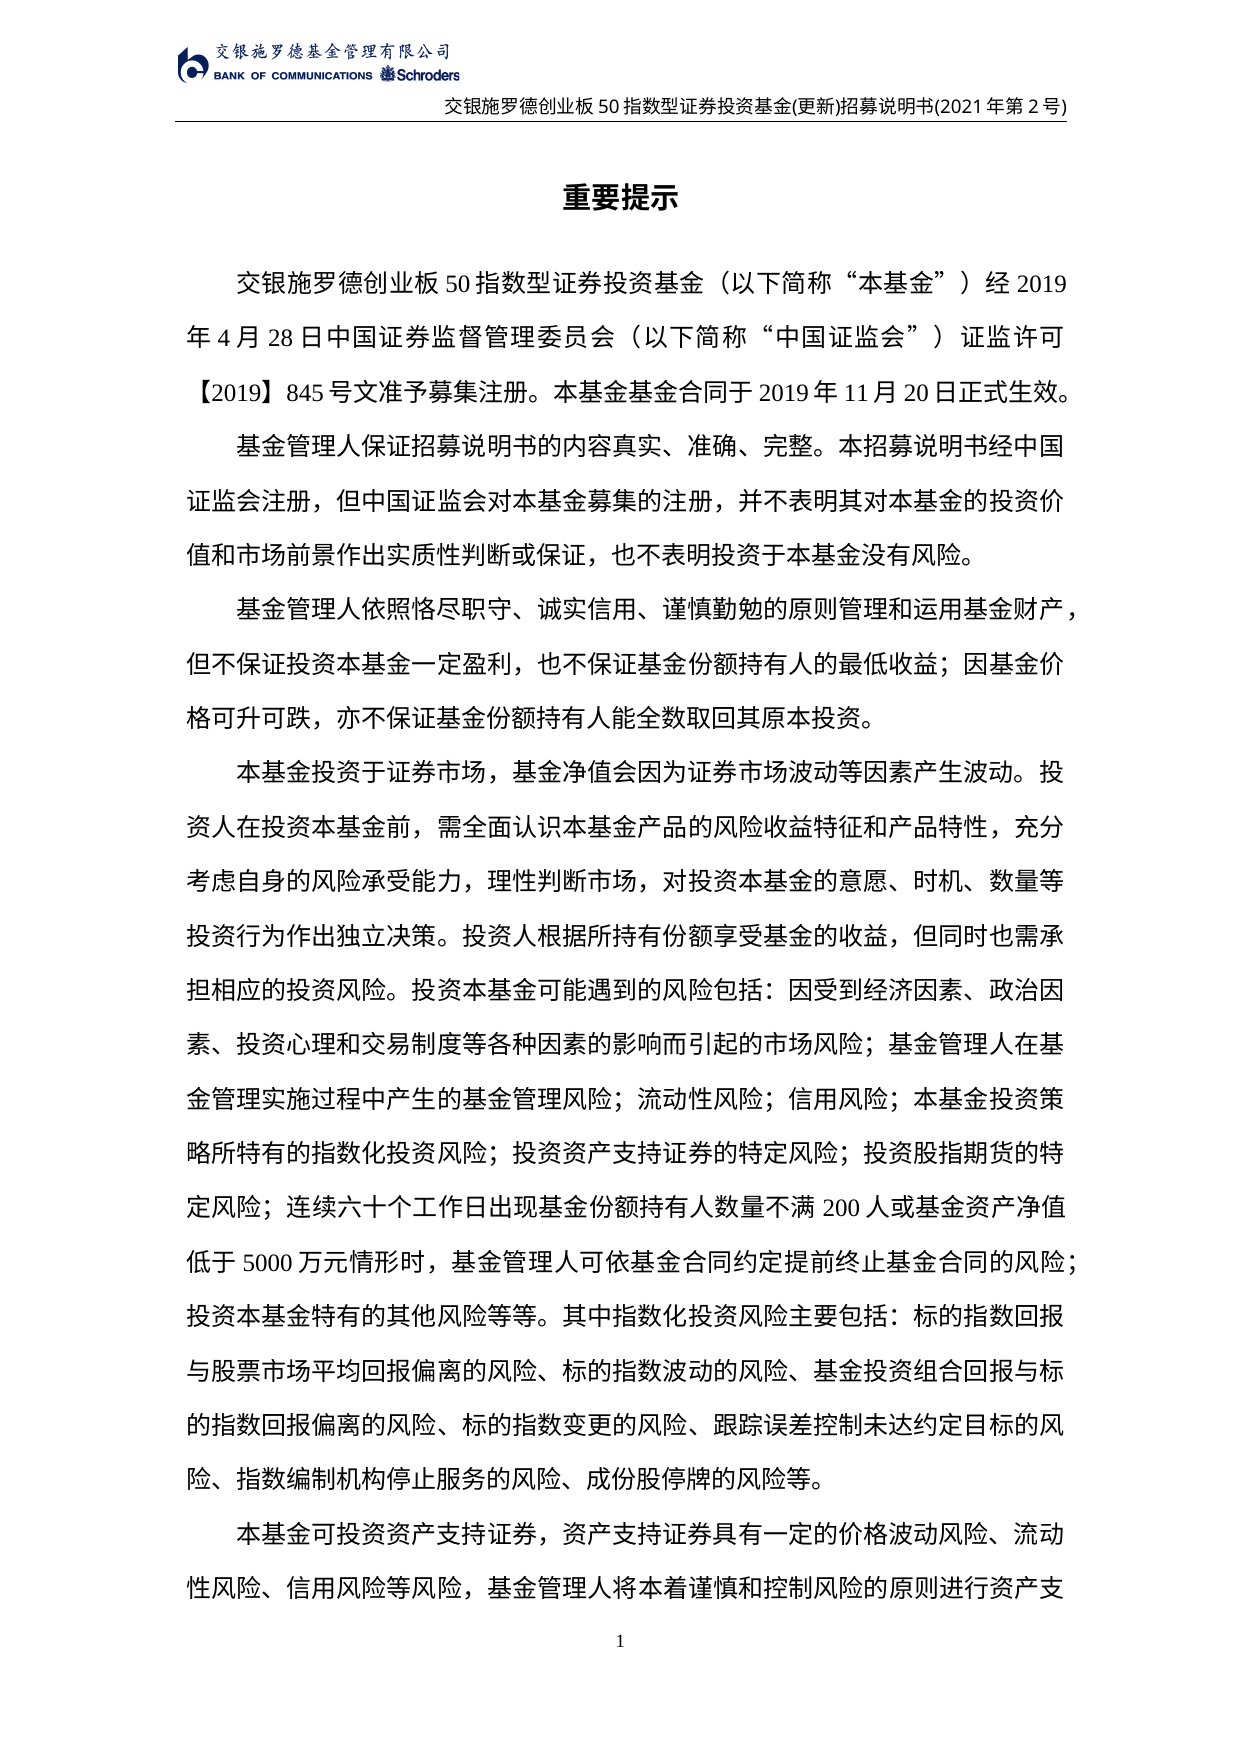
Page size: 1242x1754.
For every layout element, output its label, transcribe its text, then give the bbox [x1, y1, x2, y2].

text 交银施罗德创业板50指数型证券投资基金（以下简称“本基金”）经2019年4月28日中国证券监督管理委员会（以下简称“中国证监会”）证监许可【2019】845号文准予募集注册。本基金基金合同于2019年11月20日正式生效。 [186, 263, 1067, 408]
text 本基金投资于证券市场，基金净值会因为证券市场波动等因素产生波动。投资人在投资本基金前，需全面认识本基金产品的风险收益特征和产品特性，充分考虑自身的风险承受能力，理性判断市场，对投资本基金的意愿、时机、数量等投资行为作出独立决策。投资人根据所持有份额享受基金的收益，但同时也需承担相应的投资风险。投资本基金可能遇到的风险包括：因受到经济因素、政治因素、投资心理和交易制度等各种因素的影响而引起的市场风险；基金管理人在基金管理实施过程中产生的基金管理风险；流动性风险；信用风险；本基金投资策略所特有的指数化投资风险；投资资产支持证券的特定风险；投资股指期货的特定风险；连续六十个工作日出现基金份额持有人数量不满200人或基金资产净值低于5000万元情形时，基金管理人可依基金合同约定提前终止基金合同的风险；投资本基金特有的其他风险等等。其中指数化投资风险主要包括：标的指数回报与股票市场平均回报偏离的风险、标的指数波动的风险、基金投资组合回报与标的指数回报偏离的风险、标的指数变更的风险、跟踪误差控制未达约定目标的风险、指数编制机构停止服务的风险、成份股停牌的风险等。 [186, 753, 1067, 1496]
text 基金管理人保证招募说明书的内容真实、准确、完整。本招募说明书经中国证监会注册，但中国证监会对本基金募集的注册，并不表明其对本基金的投资价值和市场前景作出实质性判断或保证，也不表明投资于本基金没有风险。 [186, 427, 1067, 572]
text 基金管理人依照恪尽职守、诚实信用、谨慎勤勉的原则管理和运用基金财产，但不保证投资本基金一定盈利，也不保证基金份额持有人的最低收益；因基金价格可升可跌，亦不保证基金份额持有人能全数取回其原本投资。 [186, 590, 1067, 735]
picture [178, 43, 460, 83]
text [186, 1514, 1067, 1605]
subtitle 重要提示 [175, 175, 1067, 217]
